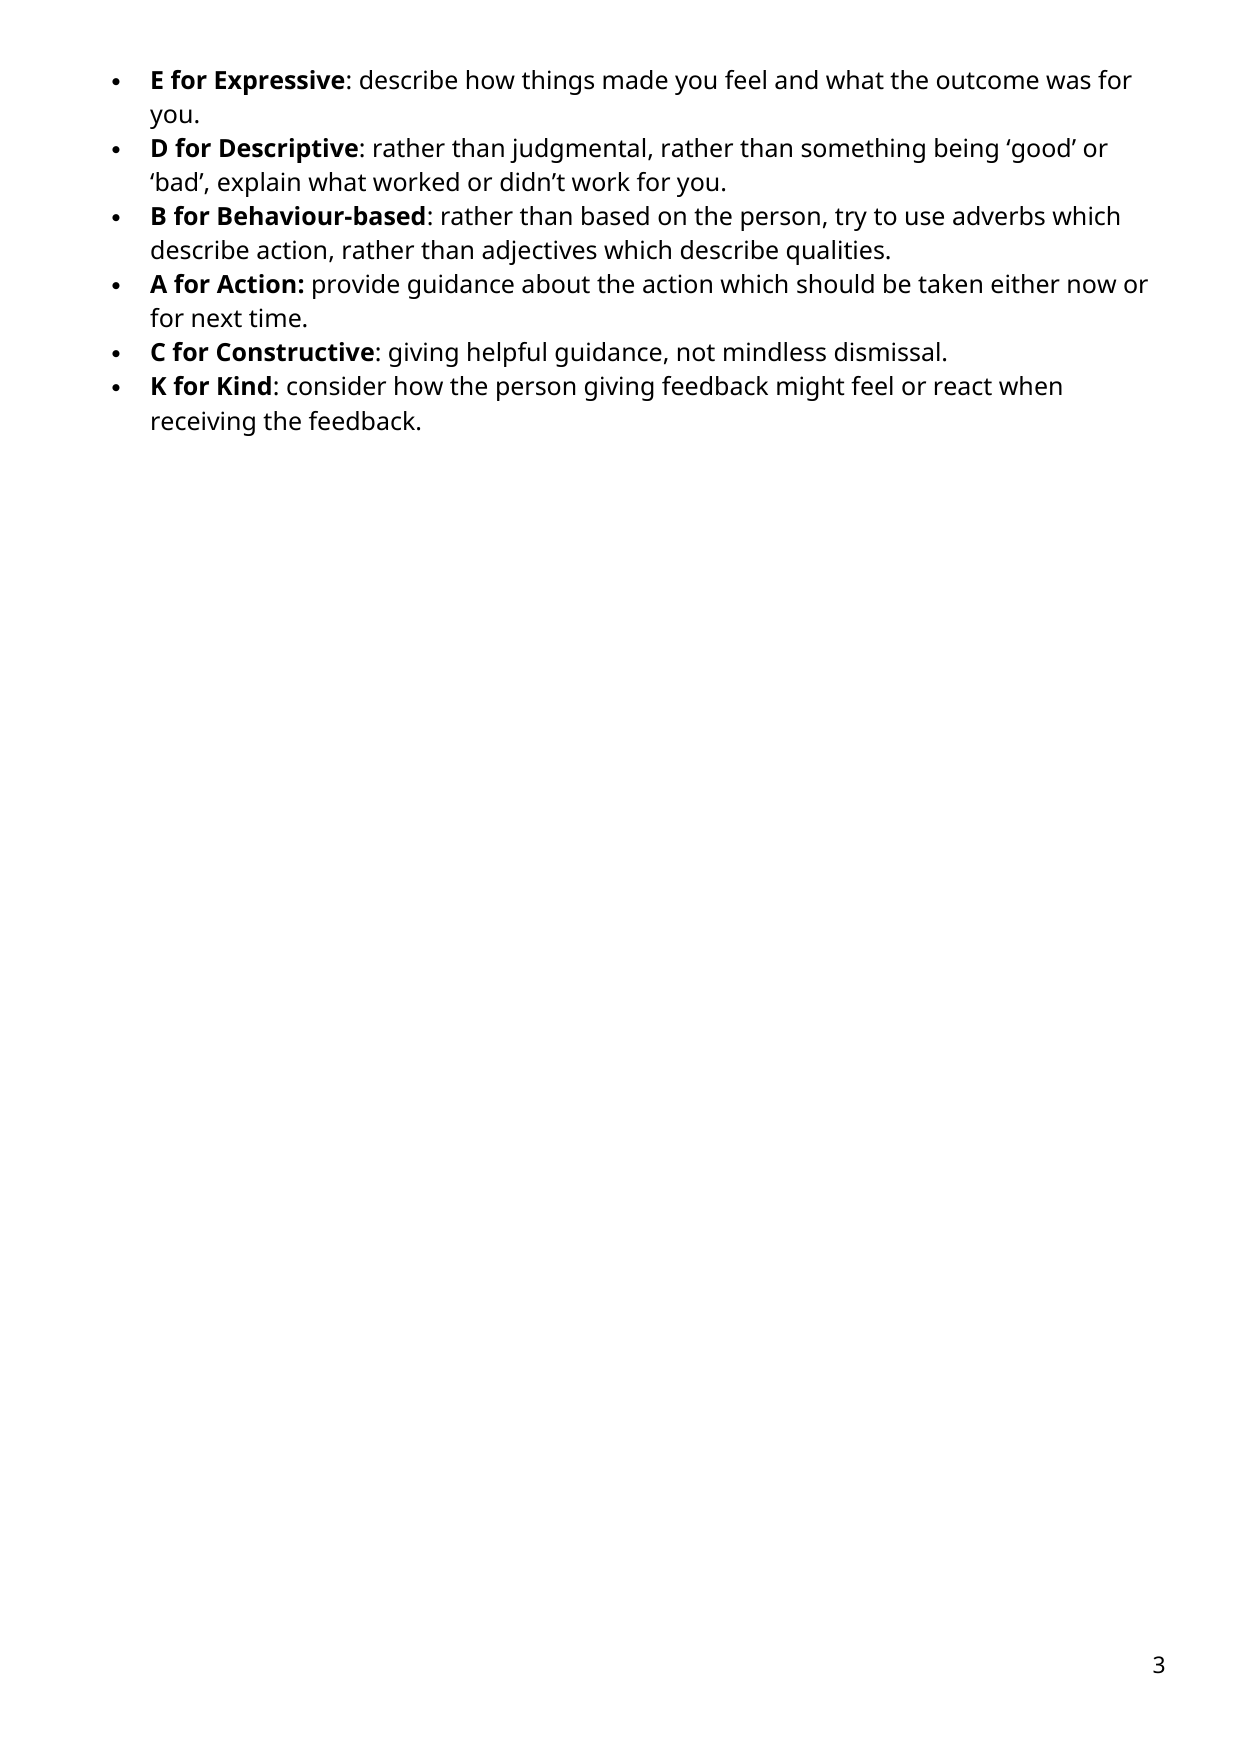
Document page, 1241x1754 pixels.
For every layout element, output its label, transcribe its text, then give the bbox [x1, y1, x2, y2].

list D for Descriptive: rather than judgmental, rather than something being ‘good’ or ‘bad’, explain what worked or didn’t work for you. [112, 131, 1165, 199]
list B for Behaviour-based: rather than based on the person, try to use adverbs which describe action, rather than adjectives which describe qualities. [112, 199, 1165, 267]
list A for Action: provide guidance about the action which should be taken either now or for next time. [112, 267, 1165, 335]
list C for Constructive: giving helpful guidance, not mindless dismissal. [112, 335, 1165, 369]
list K for Kind: consider how the person giving feedback might feel or react when receiving the feedback. [112, 369, 1165, 437]
list E for Expressive: describe how things made you feel and what the outcome was for you. [112, 62, 1165, 131]
